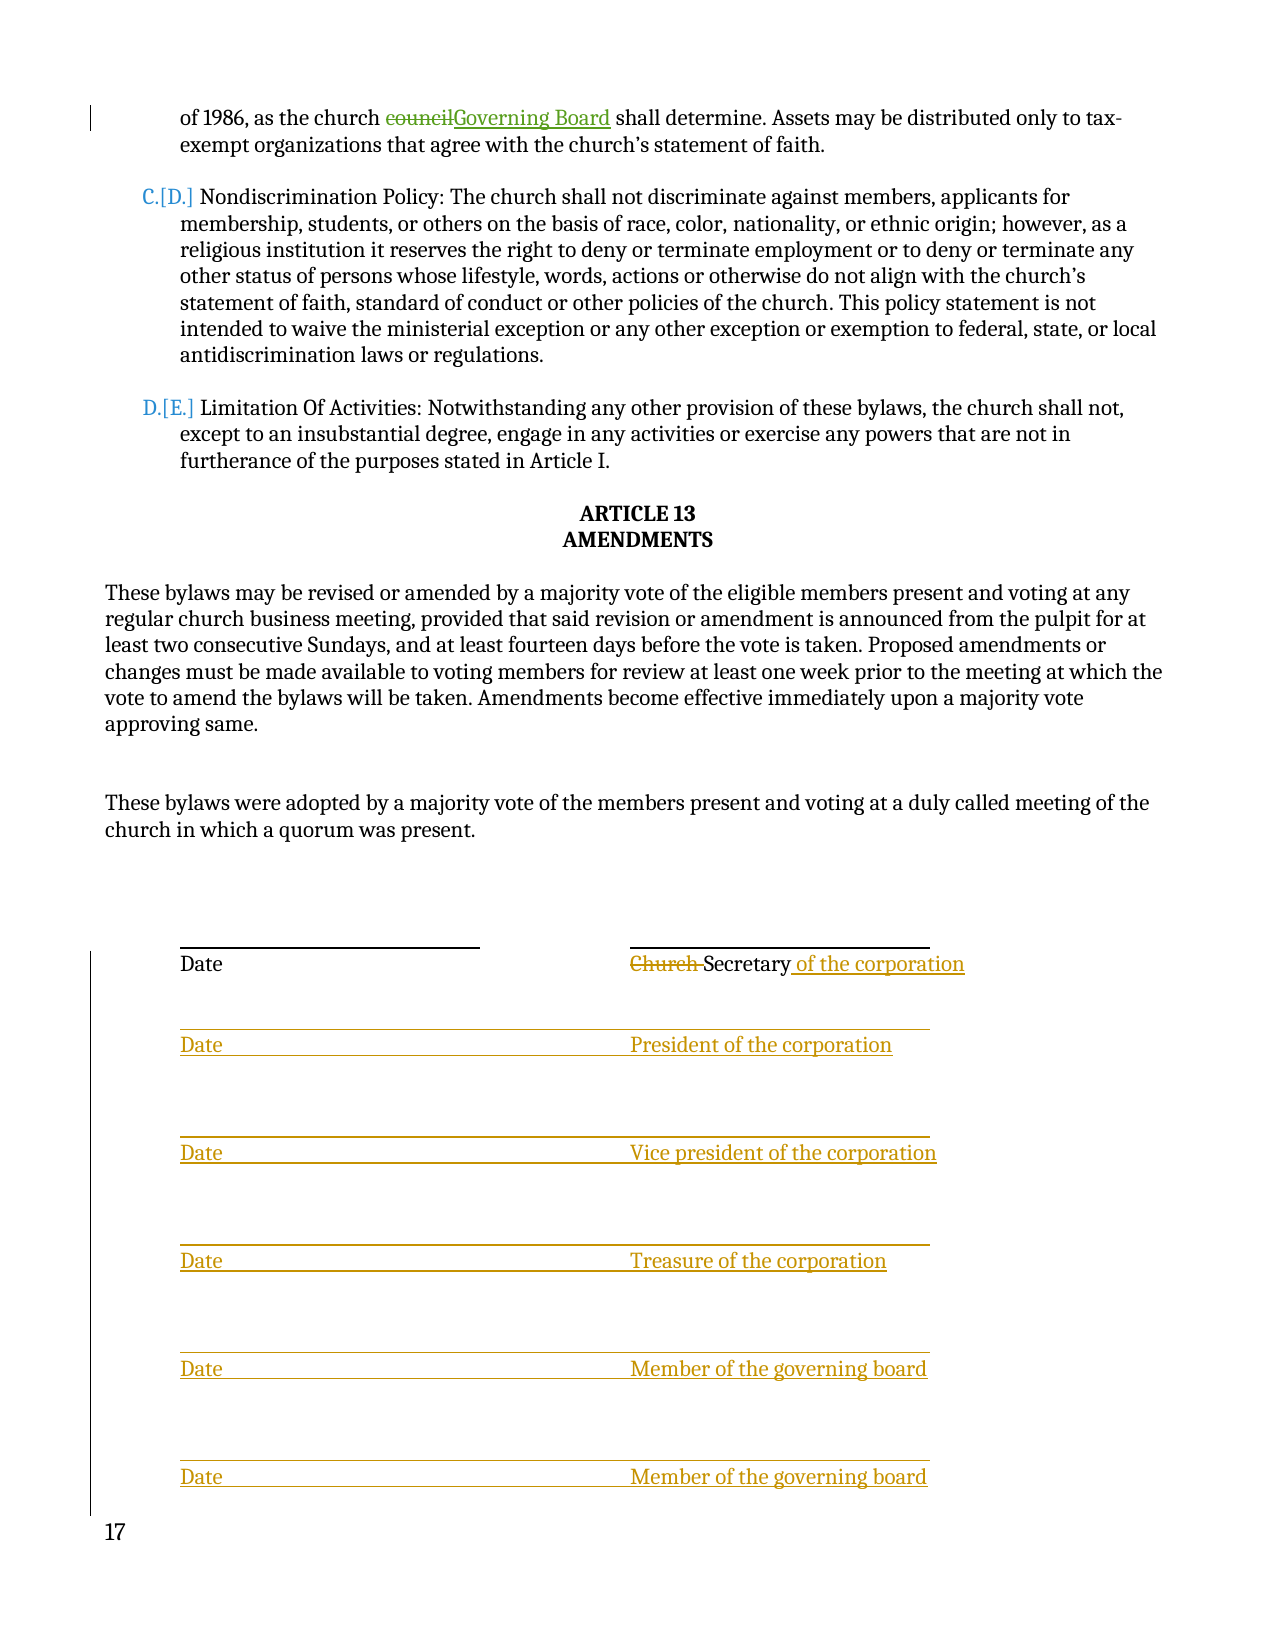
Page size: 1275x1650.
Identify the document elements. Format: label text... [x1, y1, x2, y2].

list These bylaws may be revised or amended by a majority vote of the eligible members present and voting at any regular church business meeting, provided that said revision or amendment is announced from the pulpit for at least two consecutive Sundays, and at least fourteen days before the vote is taken. Proposed amendments or changes must be made available to voting members for review at least one week prior to the meeting at which the vote to amend the bylaws will be taken. Amendments become effective immediately upon a majority vote approving same. [105, 579, 1170, 737]
text Nondiscrimination Policy: The church shall not discriminate against members, applicants for membership, students, or others on the basis of race, color, nationality, or ethnic origin; however, as a religious institution it reserves the right to deny or terminate employment or to deny or terminate any other status of persons whose lifestyle, words, actions or otherwise do not align with the church’s statement of faith, standard of conduct or other policies of the church. This policy statement is not intended to waive the ministerial exception or any other exception or exemption to federal, state, or local antidiscrimination laws or regulations. [142, 184, 1170, 368]
list Date Secretary [180, 951, 1170, 977]
text Limitation Of Activities: Notwithstanding any other provision of these bylaws, the church shall not, except to an insubstantial degree, engage in any activities or exercise any powers that are not in furtherance of the purposes stated in Article I. [142, 395, 1170, 474]
list ARTICLE 13 [105, 500, 1170, 527]
list AMENDMENTS [105, 527, 1170, 553]
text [142, 105, 1170, 158]
list These bylaws were adopted by a majority vote of the members present and voting at a duly called meeting of the church in which a quorum was present. [105, 790, 1170, 843]
